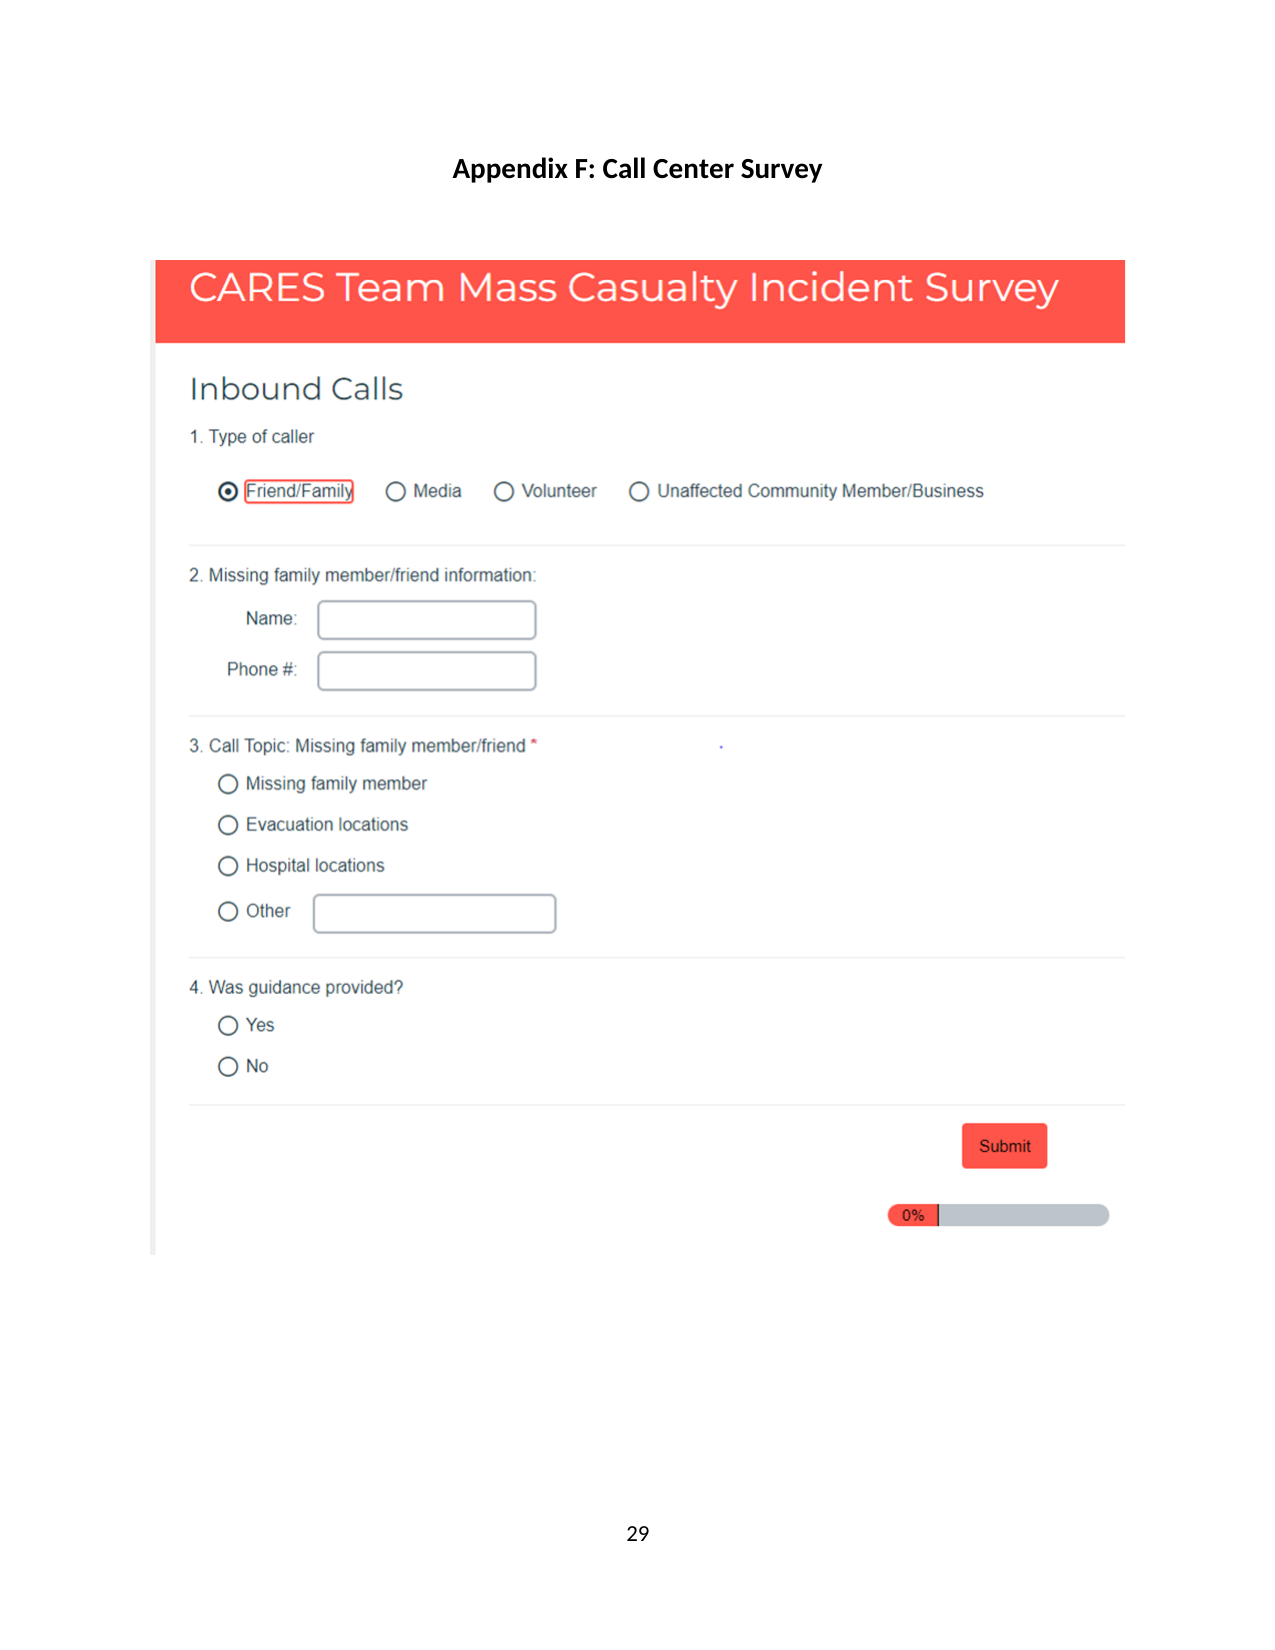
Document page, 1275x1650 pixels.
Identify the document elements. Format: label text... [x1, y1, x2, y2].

picture [150, 260, 1125, 1255]
text Appendix F: Call Center Survey [150, 150, 1125, 186]
